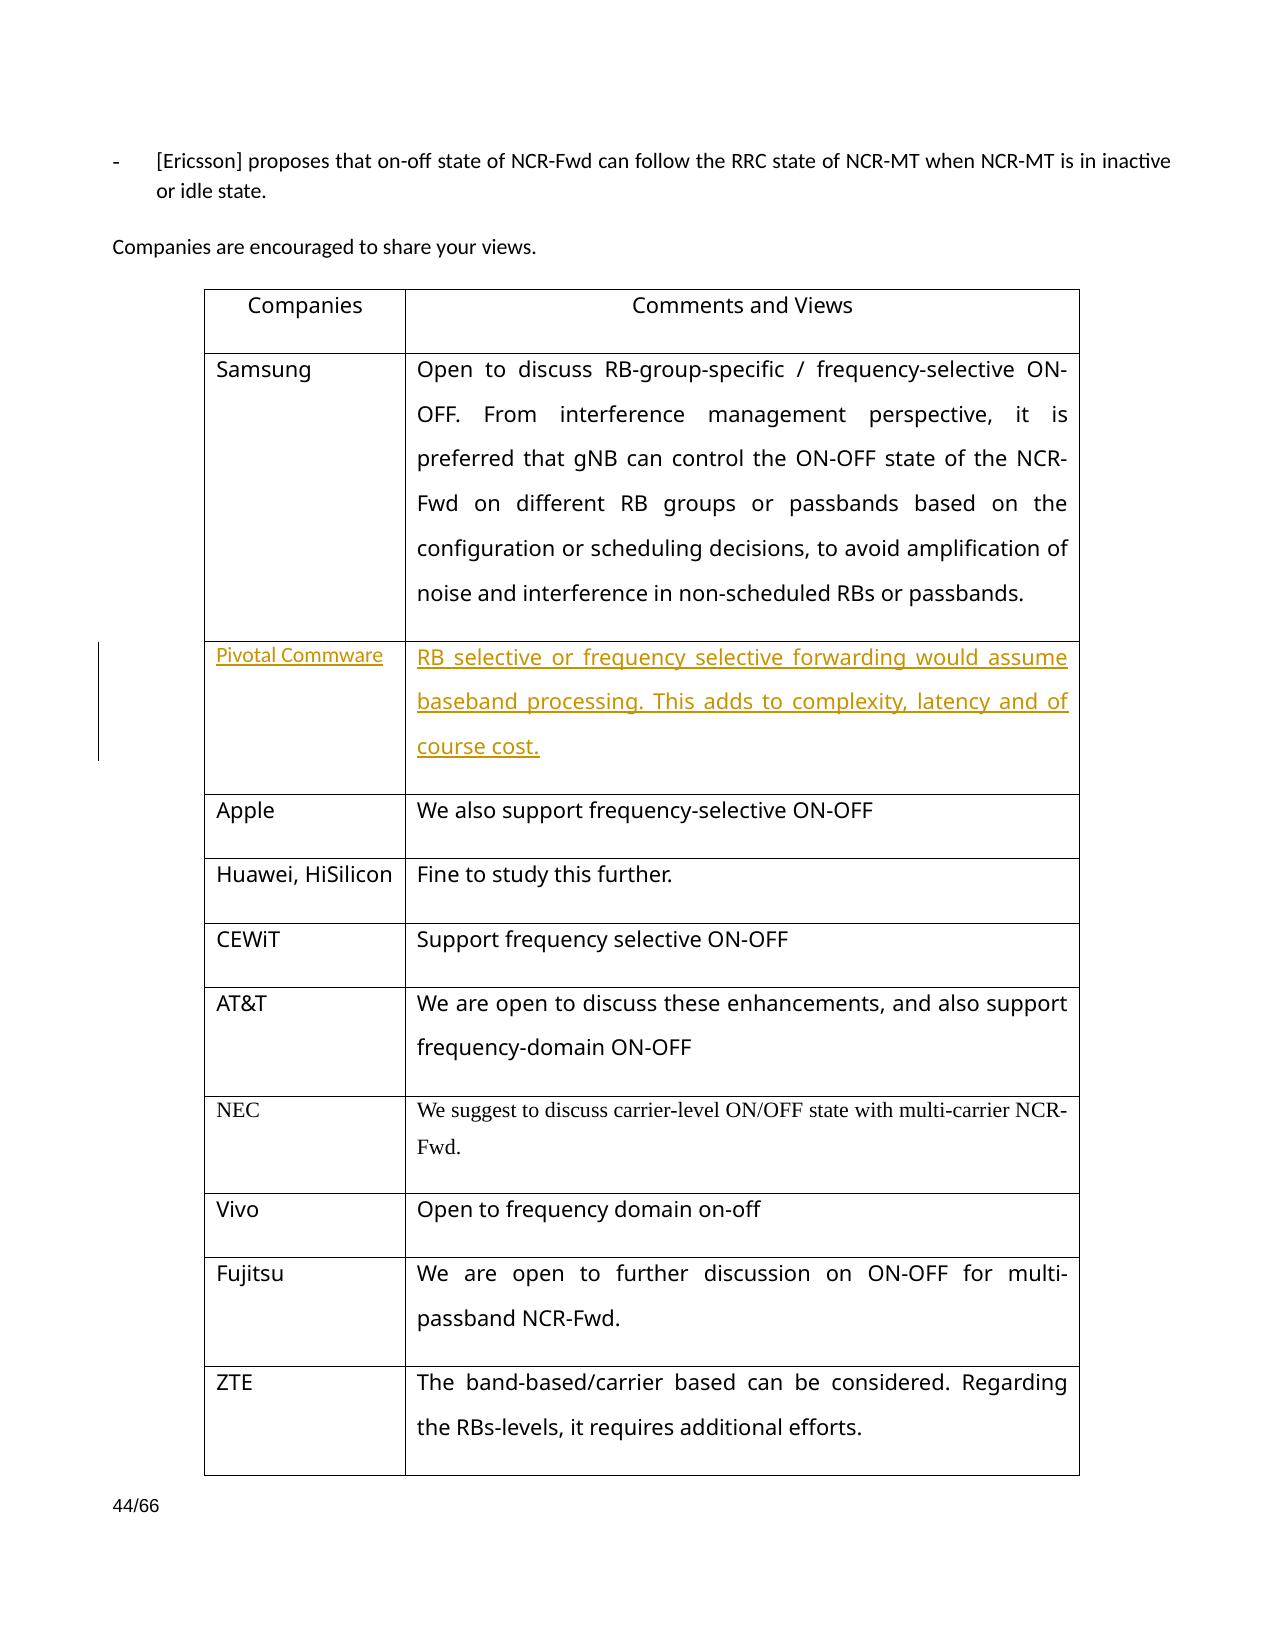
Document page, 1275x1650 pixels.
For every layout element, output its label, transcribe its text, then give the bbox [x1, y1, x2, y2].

table_cell NEC [205, 1097, 405, 1193]
table_cell [205, 642, 405, 794]
table_cell AT&T [205, 988, 405, 1096]
table_cell Vivo [205, 1194, 405, 1257]
table_cell We suggest to discuss carrier-level ON/OFF state with multi-carrier NCR-Fwd. [406, 1097, 1079, 1193]
list [Ericsson] proposes that on-off state of NCR-Fwd can follow the RRC state of NCR-MT when NCR-MT is in inactive or idle state. [112, 147, 1172, 204]
table_cell Apple [205, 795, 405, 858]
table_cell We also support frequency-selective ON-OFF [406, 795, 1079, 858]
table_cell ZTE [205, 1367, 405, 1475]
table_cell We are open to further discussion on ON-OFF for multi-passband NCR-Fwd. [406, 1258, 1079, 1366]
table_cell Huawei, HiSilicon [205, 859, 405, 922]
text Companies are encouraged to share your views. [112, 233, 1172, 260]
table_cell CEWiT [205, 924, 405, 987]
table_cell The band-based/carrier based can be considered. Regarding the RBs-levels, it requires additional efforts. [406, 1367, 1079, 1475]
table_cell Support frequency selective ON-OFF [406, 924, 1079, 987]
table_cell Fine to study this further. [406, 859, 1079, 922]
table_cell We are open to discuss these enhancements, and also support frequency-domain ON-OFF [406, 988, 1079, 1096]
table_cell Fujitsu [205, 1258, 405, 1366]
table_cell Samsung [205, 354, 405, 641]
table_cell [406, 642, 1079, 794]
table_header Comments and Views [406, 290, 1079, 353]
table_cell Open to frequency domain on-off [406, 1194, 1079, 1257]
table_header Companies [205, 290, 405, 353]
table_cell Open to discuss RB-group-specific / frequency-selective ON-OFF. From interference management perspective, it is preferred that gNB can control the ON-OFF state of the NCR-Fwd on different RB groups or passbands based on the configuration or scheduling decisions, to avoid amplification of noise and interference in non-scheduled RBs or passbands. [406, 354, 1079, 641]
